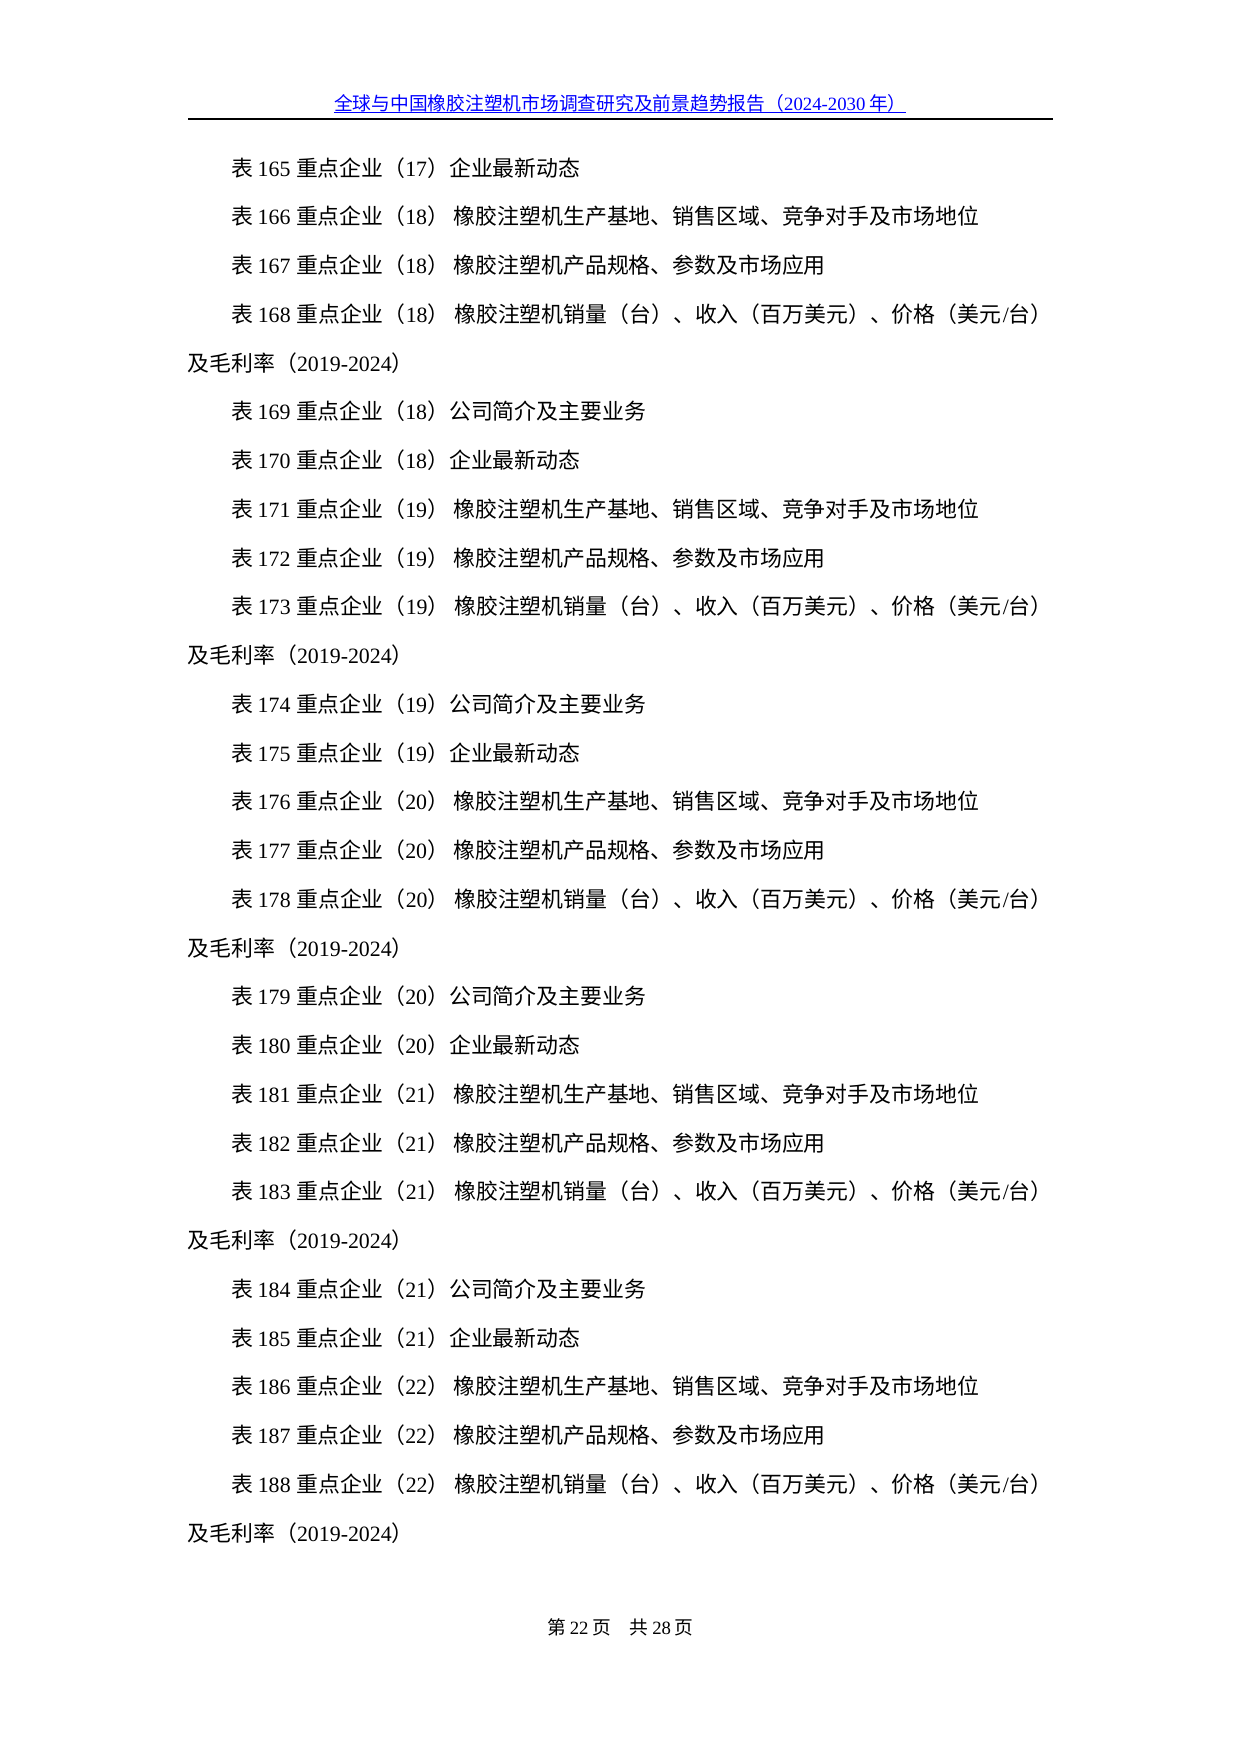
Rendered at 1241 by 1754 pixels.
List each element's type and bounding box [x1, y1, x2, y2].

text [187, 150, 1053, 1548]
